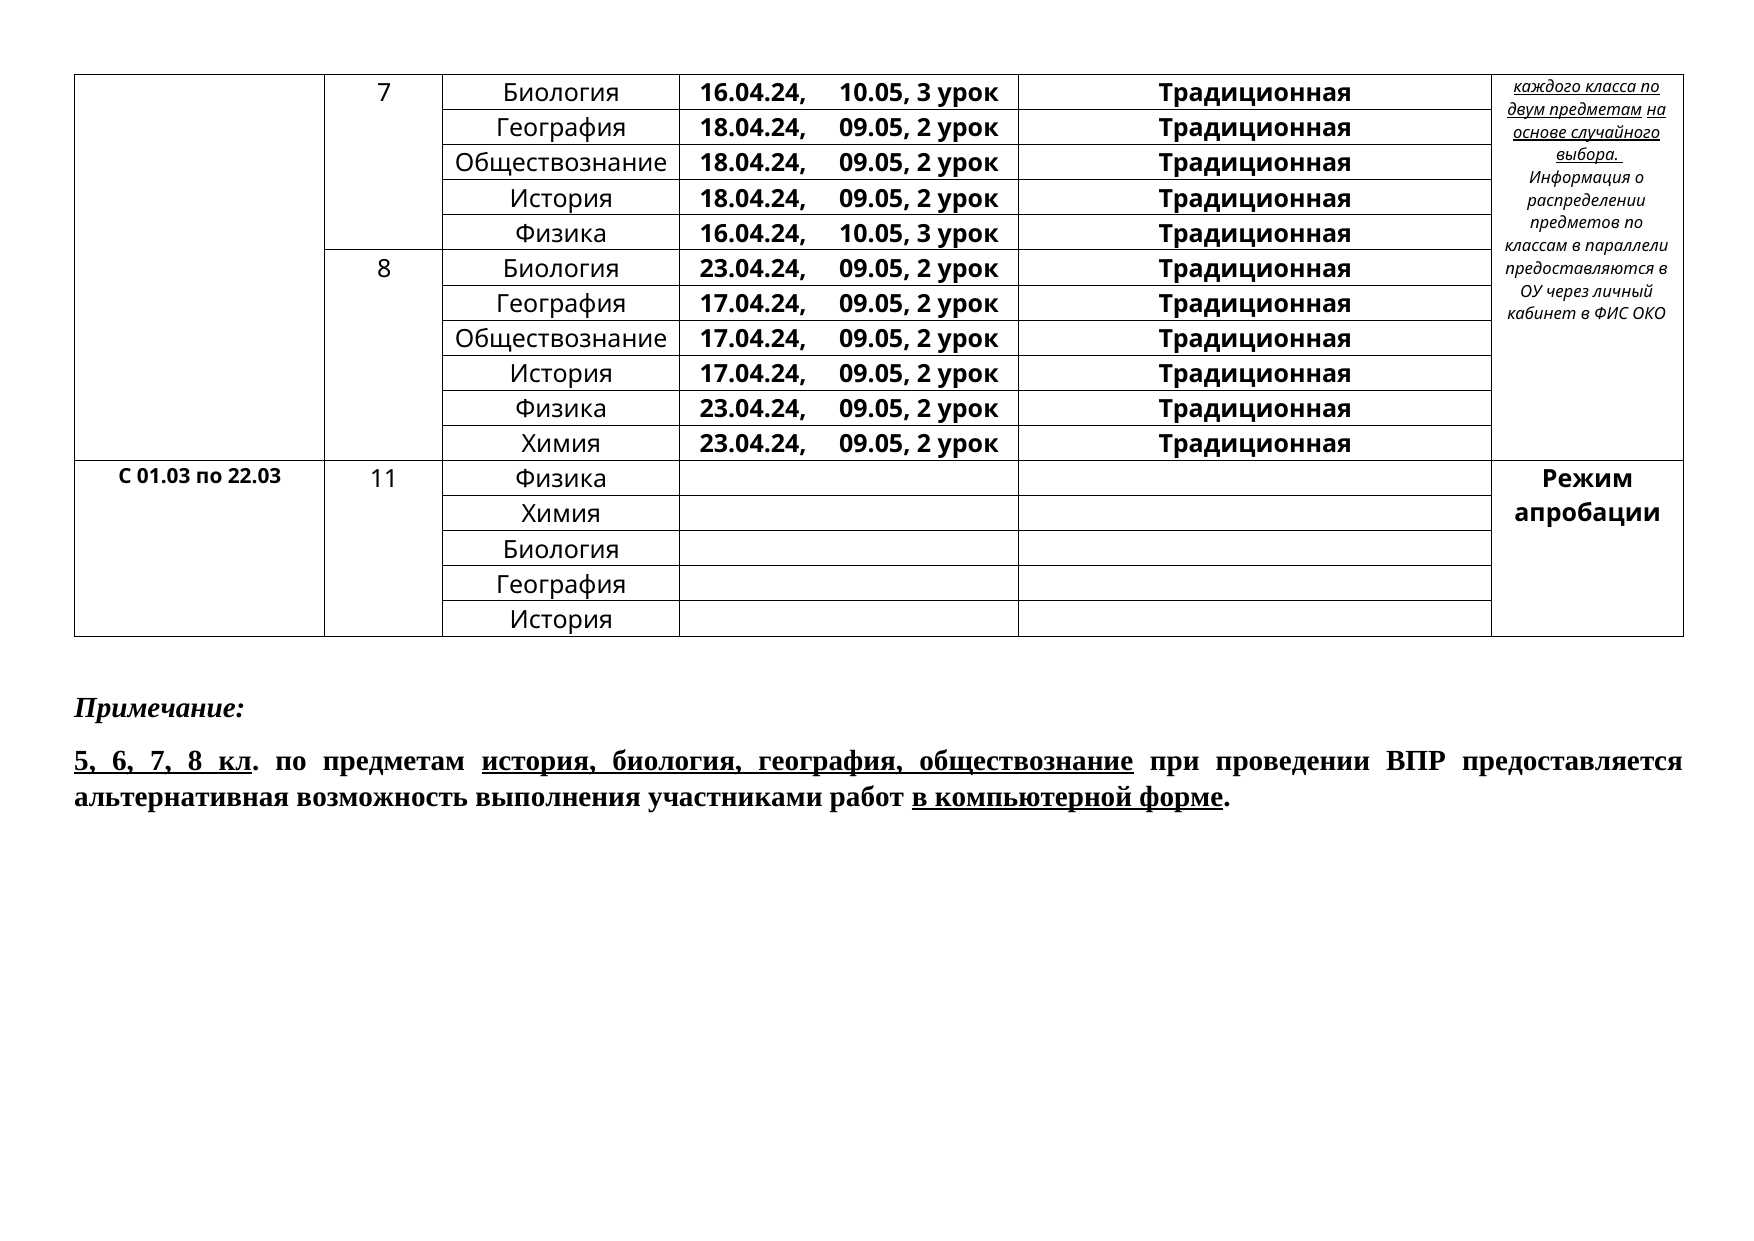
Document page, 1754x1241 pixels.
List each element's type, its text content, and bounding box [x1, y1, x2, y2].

table_cell 18.04.24, 09.05, 2 урок [680, 110, 1018, 144]
table_cell 18.04.24, 09.05, 2 урок [680, 145, 1018, 179]
table_cell [680, 496, 1018, 530]
table_cell Традиционная [1019, 321, 1491, 355]
table_cell Обществознание [443, 145, 679, 179]
table_cell С 01.03 по 22.03 [75, 461, 324, 636]
table_cell Физика [443, 391, 679, 425]
table_cell Традиционная [1019, 250, 1491, 284]
table_cell Традиционная [1019, 215, 1491, 249]
table_cell 23.04.24, 09.05, 2 урок [680, 426, 1018, 460]
text 5, 6, 7, 8 кл. по предметам история, биология, география, обществознание при проведении ВПР предоставляется альтернативная возможность выполнения участниками работ в компьютерной форме. [74, 743, 1683, 812]
text Примечание: [74, 690, 1683, 723]
table_cell [1019, 566, 1491, 600]
table_cell 17.04.24, 09.05, 2 урок [680, 286, 1018, 319]
table_cell 23.04.24, 09.05, 2 урок [680, 250, 1018, 284]
table_cell [1019, 496, 1491, 530]
table_cell 11 [325, 461, 442, 636]
table_cell История [443, 356, 679, 390]
table_cell [1019, 531, 1491, 565]
table_cell География [443, 566, 679, 600]
table_cell 16.04.24, 10.05, 3 урок [680, 215, 1018, 249]
table_cell Традиционная [1019, 75, 1491, 109]
table_cell Физика [443, 215, 679, 249]
table_cell Традиционная [1019, 180, 1491, 214]
table_cell Традиционная [1019, 391, 1491, 425]
table_cell География [443, 110, 679, 144]
table_cell [1019, 461, 1491, 495]
table_cell [680, 566, 1018, 600]
table_cell Биология [443, 250, 679, 284]
table_cell История [443, 180, 679, 214]
table_cell Физика [443, 461, 679, 495]
table_cell История [443, 601, 679, 636]
table_cell Режим апробации [1492, 461, 1683, 636]
table_cell Традиционная [1019, 426, 1491, 460]
table_cell 7 [325, 75, 442, 249]
table_cell 16.04.24, 10.05, 3 урок [680, 75, 1018, 109]
table_cell Обществознание [443, 321, 679, 355]
table_cell [680, 531, 1018, 565]
table_cell Традиционная [1019, 356, 1491, 390]
table_cell 23.04.24, 09.05, 2 урок [680, 391, 1018, 425]
table_cell 17.04.24, 09.05, 2 урок [680, 321, 1018, 355]
table_cell География [443, 286, 679, 319]
table_cell 17.04.24, 09.05, 2 урок [680, 356, 1018, 390]
table_cell Химия [443, 426, 679, 460]
table_cell 8 [325, 250, 442, 460]
table_cell Химия [443, 496, 679, 530]
table_cell Биология [443, 531, 679, 565]
table_cell Традиционная [1019, 286, 1491, 319]
table_cell [680, 461, 1018, 495]
table_cell Традиционная [1019, 145, 1491, 179]
table_cell [680, 601, 1018, 636]
table_cell 18.04.24, 09.05, 2 урок [680, 180, 1018, 214]
table_cell Биология [443, 75, 679, 109]
table_cell Традиционная [1019, 110, 1491, 144]
table_cell [1019, 601, 1491, 636]
